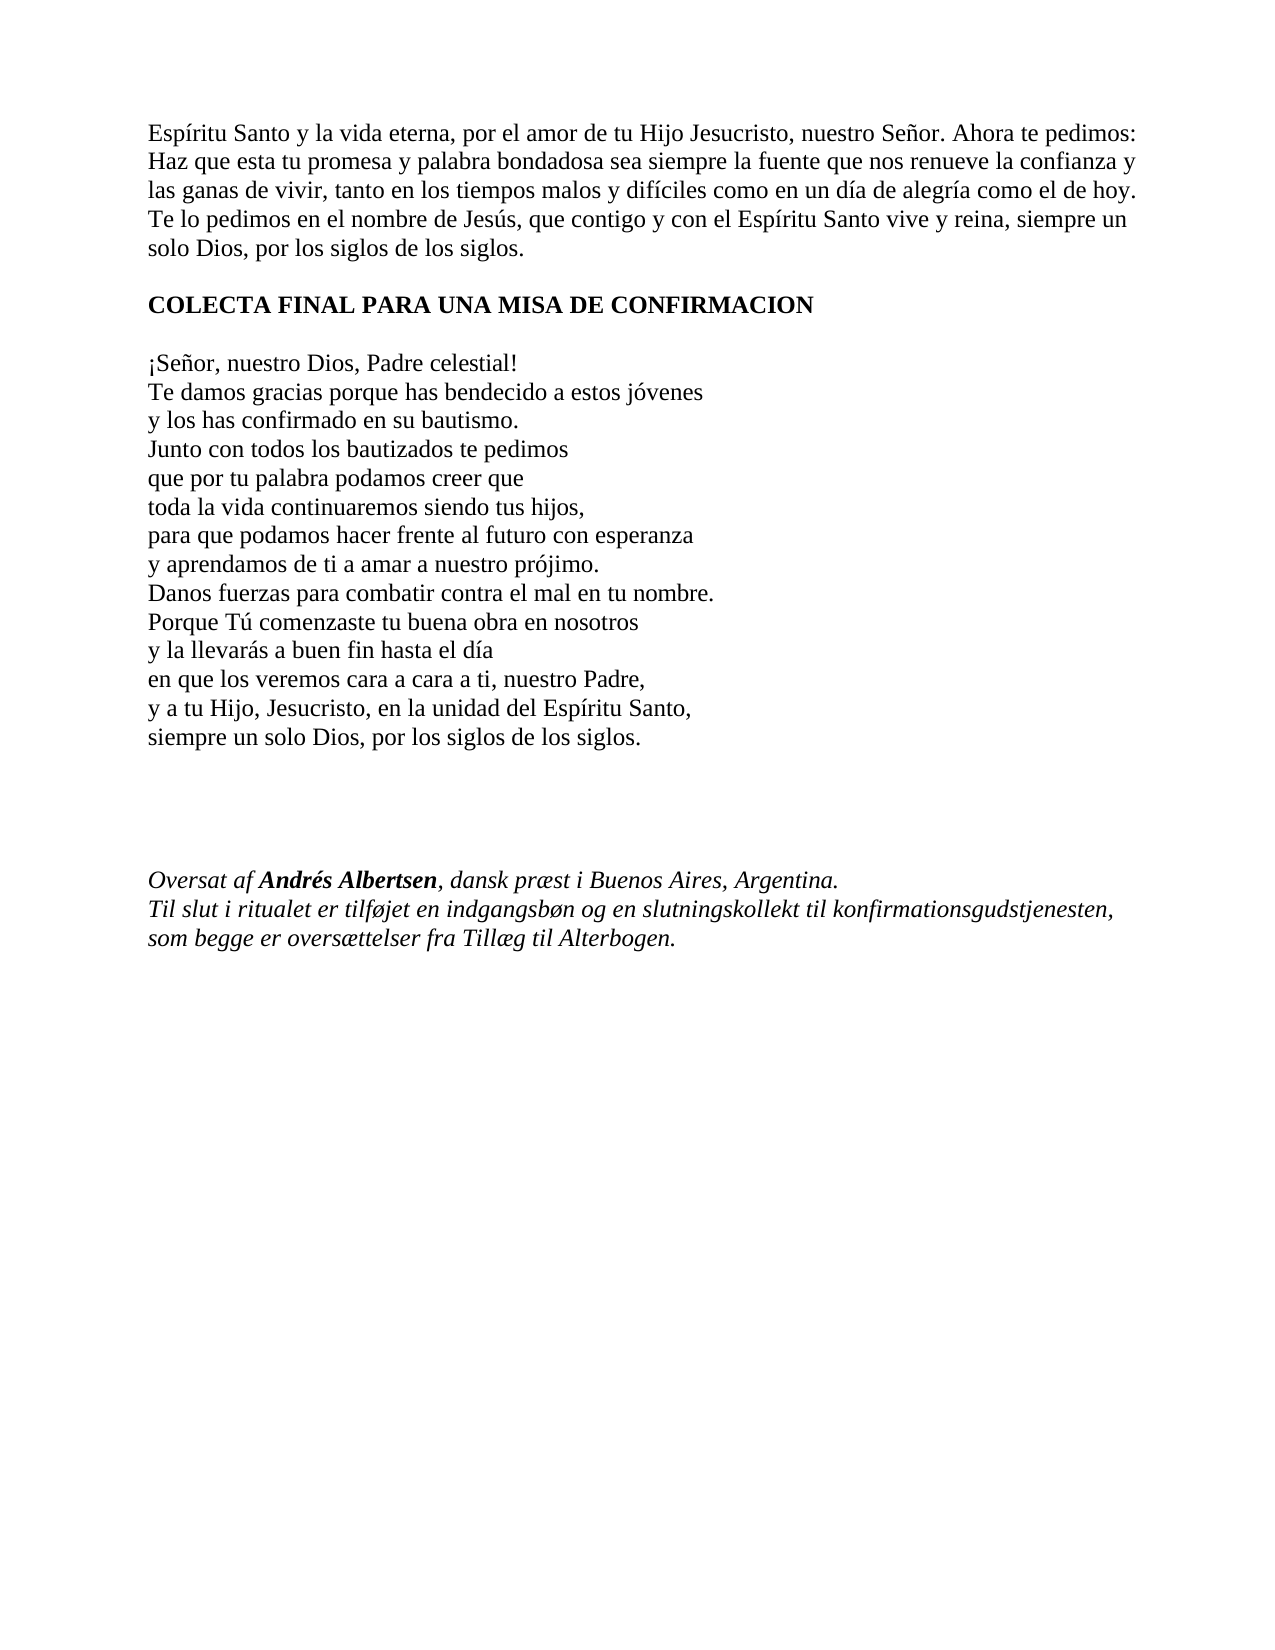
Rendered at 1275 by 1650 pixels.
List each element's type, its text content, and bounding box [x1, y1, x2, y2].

text toda la vida continuaremos siendo tus hijos, [148, 492, 1169, 520]
text Espíritu Santo y la vida eterna, por el amor de tu Hijo Jesucristo, nuestro Señor. Ahora te pedimos: Haz que esta tu promesa y palabra bondadosa sea siempre la fuente que nos renueve la confianza y las ganas de vivir, tanto en los tiempos malos y difíciles como en un día de alegría como el de hoy. Te lo pedimos en el nombre de Jesús, que contigo y con el Espíritu Santo vive y reina, siempre un solo Dios, por los siglos de los siglos. [148, 118, 1149, 261]
text Danos fuerzas para combatir contra el mal en tu nombre. [148, 578, 1169, 607]
text Te damos gracias porque has bendecido a estos jóvenes y los has confirmado en su bautismo. [148, 377, 710, 434]
text para que podamos hacer frente al futuro con esperanza y aprendamos de ti a amar a nuestro prójimo. [148, 520, 699, 578]
text Oversat af Andrés Albertsen, dansk præst i Buenos Aires, Argentina. [148, 865, 1169, 894]
subtitle COLECTA FINAL PARA UNA MISA DE CONFIRMACION [148, 291, 1169, 319]
text Junto con todos los bautizados te pedimos que por tu palabra podamos creer que [148, 434, 585, 492]
text ¡Señor, nuestro Dios, Padre celestial! [148, 348, 1169, 377]
text y a tu Hijo, Jesucristo, en la unidad del Espíritu Santo, siempre un solo Dios, por los siglos de los siglos. [148, 693, 710, 750]
text en que los veremos cara a cara a ti, nuestro Padre, [148, 664, 1169, 693]
text Porque Tú comenzaste tu buena obra en nosotros y la llevarás a buen fin hasta el día [148, 607, 645, 664]
text Til slut i ritualet er tilføjet en indgangsbøn og en slutningskollekt til konfirmationsgudstjenesten, som begge er oversættelser fra Tillæg til Alterbogen. [148, 894, 1149, 952]
